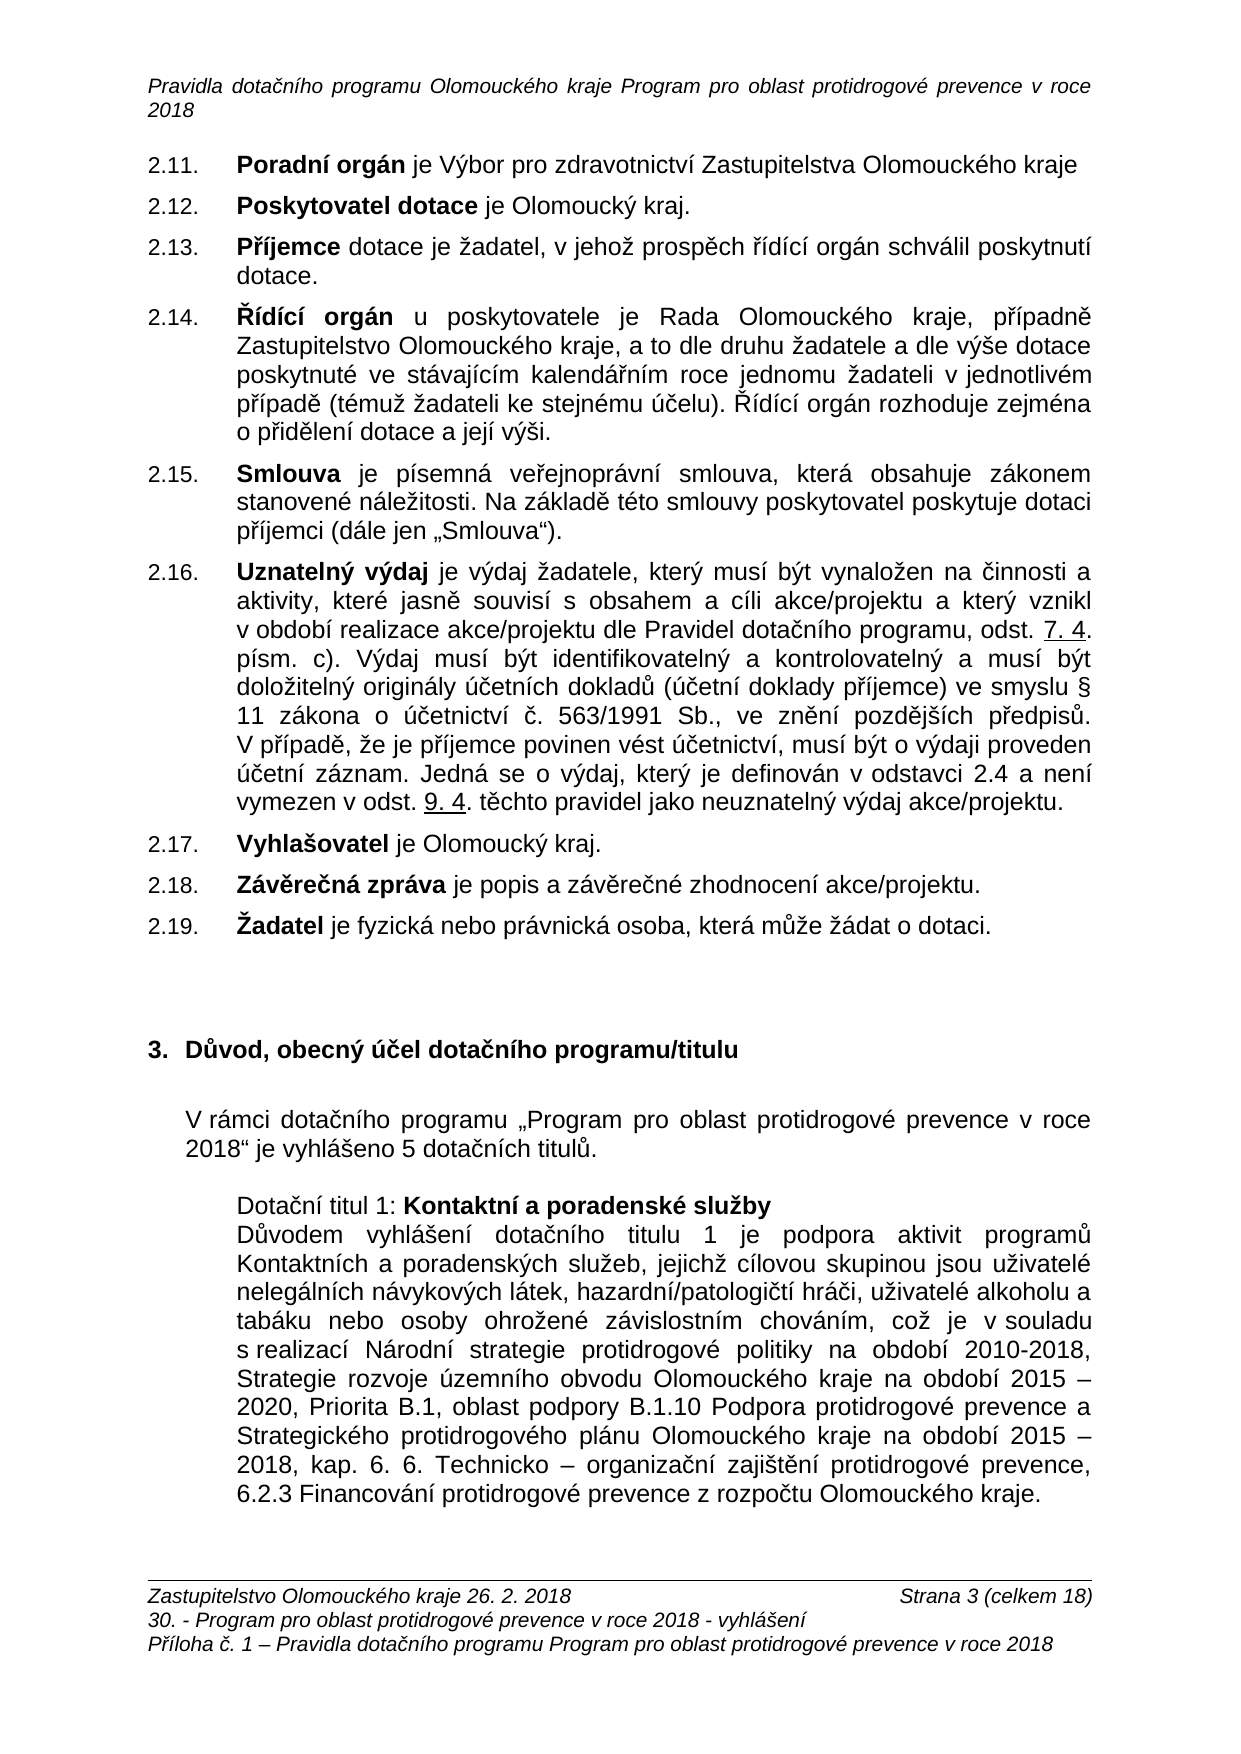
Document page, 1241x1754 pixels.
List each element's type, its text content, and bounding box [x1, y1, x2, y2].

list Smlouva je písemná veřejnoprávní smlouva, která obsahuje zákonem stanovené náležitosti. Na základě této smlouvy poskytovatel poskytuje dotaci příjemci (dále jen „Smlouva“). [148, 458, 1092, 545]
list Důvod, obecný účel dotačního programu/titulu [148, 1035, 1092, 1063]
text V rámci dotačního programu „Program pro oblast protidrogové prevence v roce 2018“ je vyhlášeno 5 dotačních titulů. [185, 1105, 1092, 1162]
list Řídící orgán u poskytovatele je Rada Olomouckého kraje, případně Zastupitelstvo Olomouckého kraje, a to dle druhu žadatele a dle výše dotace poskytnuté ve stávajícím kalendářním roce jednomu žadateli v jednotlivém případě (témuž žadateli ke stejnému účelu). Řídící orgán rozhoduje zejména o přidělení dotace a její výši. [148, 302, 1092, 446]
list Závěrečná zpráva je popis a závěrečné zhodnocení akce/projektu. [148, 870, 1092, 898]
list Důvodem vyhlášení dotačního titulu 1 je podpora aktivit programů Kontaktních a poradenských služeb, jejichž cílovou skupinou jsou uživatelé nelegálních návykových látek, hazardní/patologičtí hráči, uživatelé alkoholu a tabáku nebo osoby ohrožené závislostním chováním, což je v souladu s realizací Národní strategie protidrogové politiky na období 2010-2018, Strategie rozvoje územního obvodu Olomouckého kraje na období 2015 – 2020, Priorita B.1, oblast podpory B.1.10 Podpora protidrogové prevence a Strategického protidrogového plánu Olomouckého kraje na období 2015 – 2018, kap. 6. 6. Technicko – organizační zajištění protidrogové prevence, 6.2.3 Financování protidrogové prevence z rozpočtu Olomouckého kraje. [236, 1220, 1092, 1507]
list Poskytovatel dotace je Olomoucký kraj. [148, 191, 1092, 220]
list Příjemce dotace je žadatel, v jehož prospěch řídící orgán schválil poskytnutí dotace. [148, 232, 1092, 290]
list Žadatel je fyzická nebo právnická osoba, která může žádat o dotaci. [148, 911, 1092, 940]
list Vyhlašovatel je Olomoucký kraj. [148, 828, 1092, 857]
list Dotační titul 1: Kontaktní a poradenské služby [236, 1191, 1092, 1220]
list Uznatelný výdaj je výdaj žadatele, který musí být vynaložen na činnosti a aktivity, které jasně souvisí s obsahem a cíli akce/projektu a který vznikl v období realizace akce/projektu dle Pravidel dotačního programu, odst. 7. 4. písm. c). Výdaj musí být identifikovatelný a kontrolovatelný a musí být doložitelný originály účetních dokladů (účetní doklady příjemce) ve smyslu § 11 zákona o účetnictví č. 563/1991 Sb., ve znění pozdějších předpisů. V případě, že je příjemce povinen vést účetnictví, musí být o výdaji proveden účetní záznam. Jedná se o výdaj, který je definován v odstavci 2.4 a není vymezen v odst. 9. 4. těchto pravidel jako neuznatelný výdaj akce/projektu. [148, 557, 1092, 816]
list Poradní orgán je Výbor pro zdravotnictví Zastupitelstva Olomouckého kraje [148, 150, 1092, 178]
